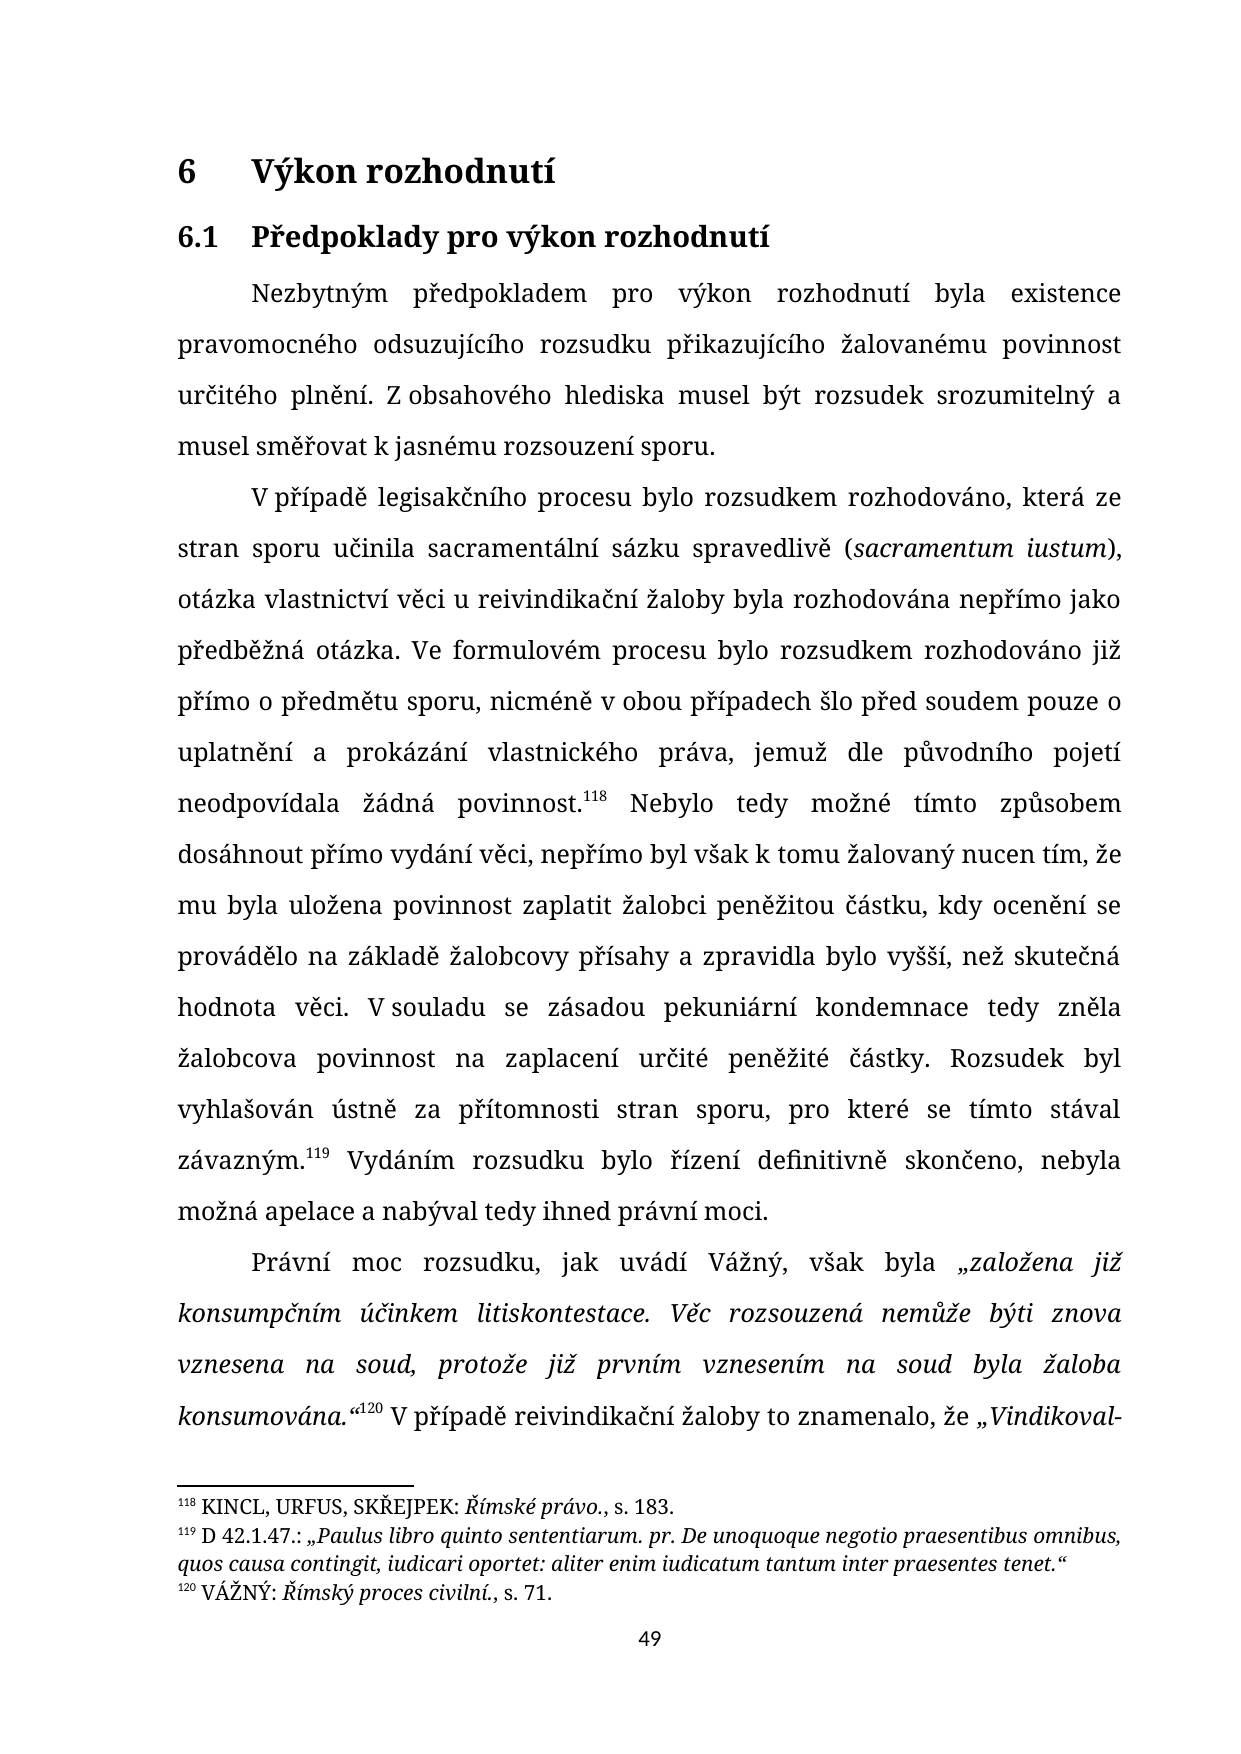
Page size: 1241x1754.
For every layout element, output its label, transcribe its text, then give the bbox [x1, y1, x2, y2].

subtitle Předpoklady pro výkon rozhodnutí [177, 216, 1122, 256]
text V případě legisakčního procesu bylo rozsudkem rozhodováno, která ze stran sporu učinila sacramentální sázku spravedlivě (sacramentum iustum), otázka vlastnictví věci u reivindikační žaloby byla rozhodována nepřímo jako předběžná otázka. Ve formulovém procesu bylo rozsudkem rozhodováno již přímo o předmětu sporu, nicméně v obou případech šlo před soudem pouze o uplatnění a prokázání vlastnického práva, jemuž dle původního pojetí neodpovídala žádná povinnost. Nebylo tedy možné tímto způsobem dosáhnout přímo vydání věci, nepřímo byl však k tomu žalovaný nucen tím, že mu byla uložena povinnost zaplatit žalobci peněžitou částku, kdy ocenění se provádělo na základě žalobcovy přísahy a zpravidla bylo vyšší, než skutečná hodnota věci. V souladu se zásadou pekuniární kondemnace tedy zněla žalobcova povinnost na zaplacení určité peněžité částky. Rozsudek byl vyhlašován ústně za přítomnosti stran sporu, pro které se tímto stával závazným. Vydáním rozsudku bylo řízení definitivně skončeno, nebyla možná apelace a nabýval tedy ihned právní moci. [177, 479, 1122, 1228]
subtitle Výkon rozhodnutí [177, 148, 1122, 193]
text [177, 1245, 1122, 1432]
text Nezbytným předpokladem pro výkon rozhodnutí byla existence pravomocného odsuzujícího rozsudku přikazujícího žalovanému povinnost určitého plnění. Z obsahového hlediska musel být rozsudek srozumitelný a musel směřovat k jasnému rozsouzení sporu. [177, 275, 1122, 462]
